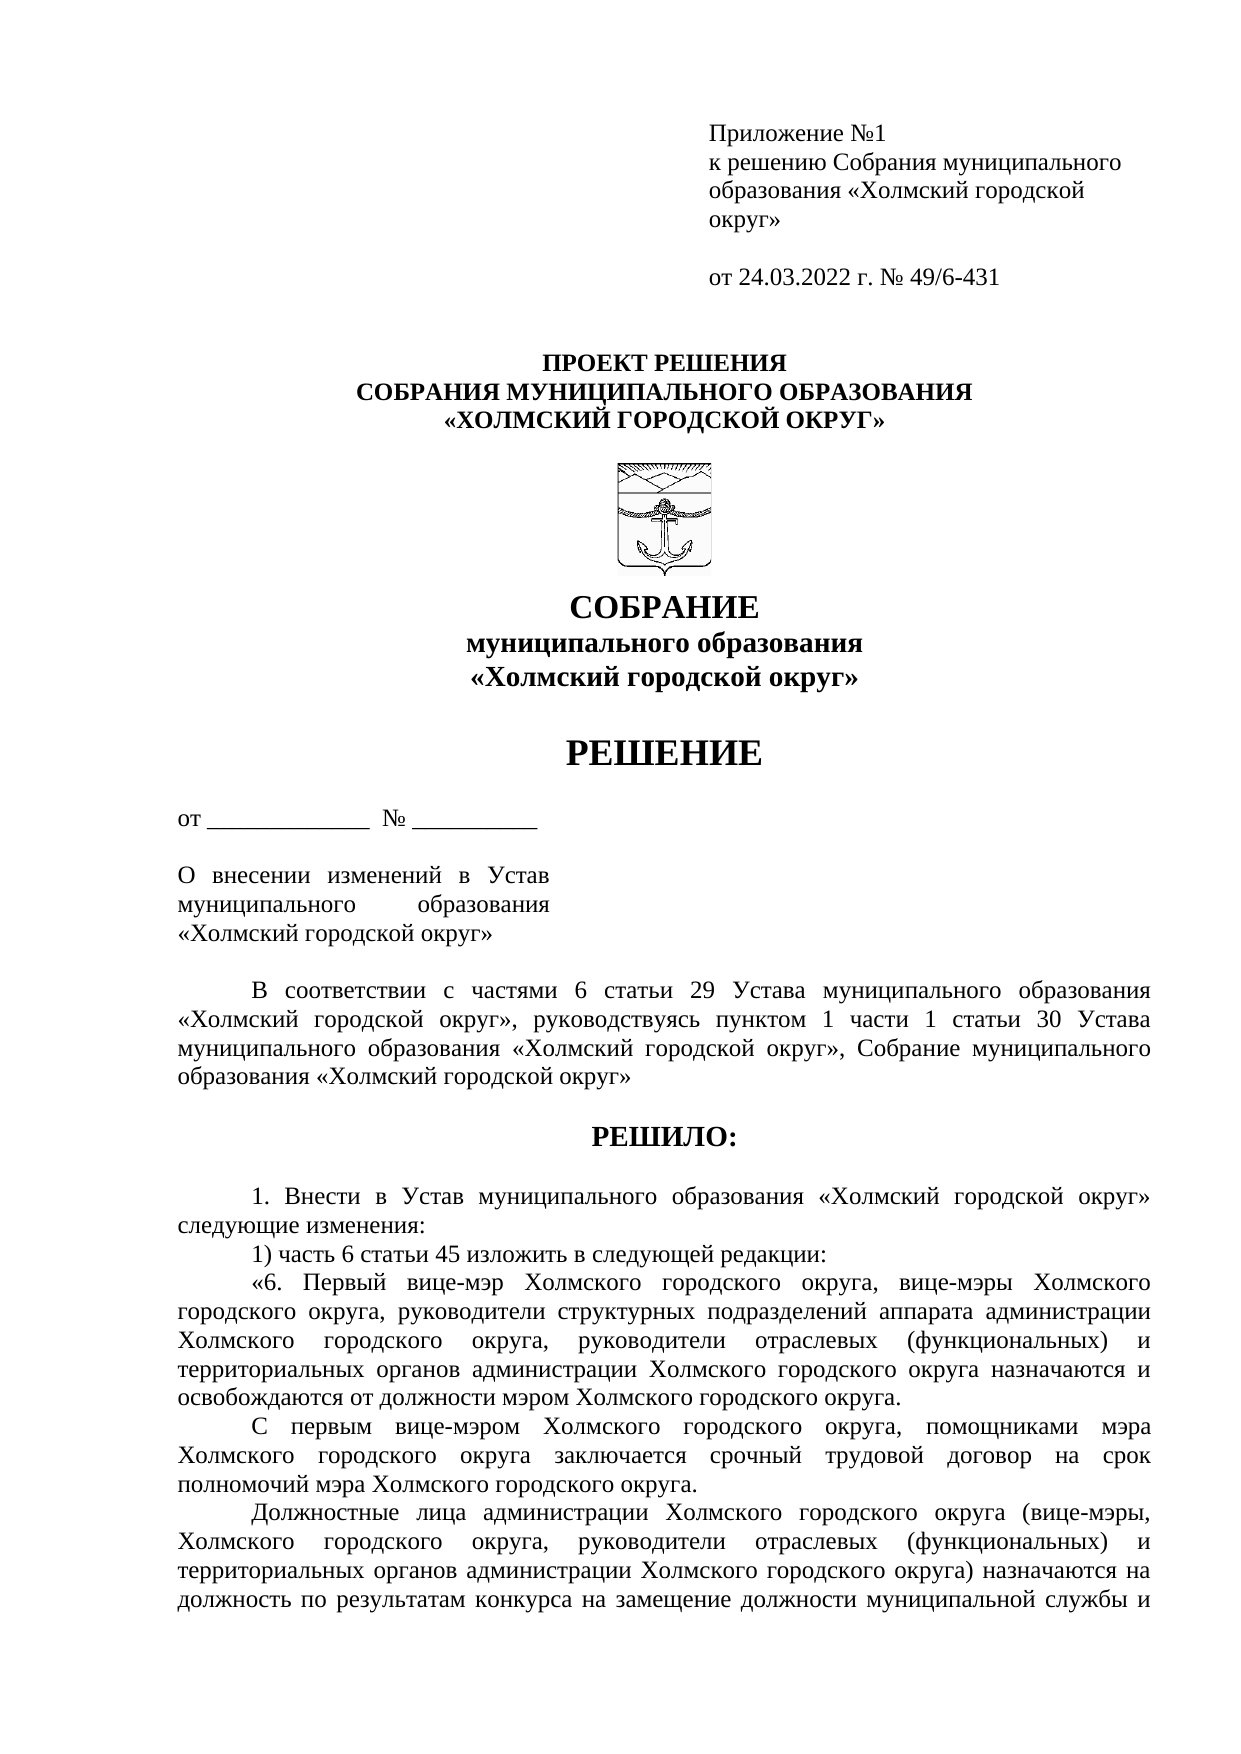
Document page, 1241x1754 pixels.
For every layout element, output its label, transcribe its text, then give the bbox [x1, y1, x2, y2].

text 1. Внести в Устав муниципального образования «Холмский городской округ» следующие изменения: [177, 1181, 1152, 1239]
text Приложение №1 [709, 118, 1152, 147]
text 1) часть 6 статьи 45 изложить в следующей редакции: [177, 1239, 1152, 1267]
text ПРОЕКТ РЕШЕНИЯ [177, 348, 1152, 377]
text СОБРАНИЯ МУНИЦИПАЛЬНОГО ОБРАЗОВАНИЯ [177, 377, 1152, 406]
text В соответствии с частями 6 статьи 29 Устава муниципального образования «Холмский городской округ», руководствуясь пунктом 1 части 1 статьи 30 Устава муниципального образования «Холмский городской округ», Собрание муниципального образования «Холмский городской округ» [177, 975, 1152, 1090]
text от 24.03.2022 г. № 49/6-431 [709, 262, 1152, 291]
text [177, 1497, 1152, 1612]
text к решению Собрания муниципального образования «Холмский городской округ» [709, 147, 1152, 233]
text от _____________ № __________ [177, 803, 1152, 831]
text СОБРАНИЕ [177, 587, 1152, 625]
text муниципального образования [177, 625, 1152, 659]
picture [617, 463, 712, 576]
text РЕШИЛО: [177, 1119, 1152, 1152]
text «6. Первый вице-мэр Холмского городского округа, вице-мэры Холмского городского округа, руководители структурных подразделений аппарата администрации Холмского городского округа, руководители отраслевых (функциональных) и территориальных органов администрации Холмского городского округа назначаются и освобождаются от должности мэром Холмского городского округа. [177, 1267, 1152, 1411]
text «ХОЛМСКИЙ ГОРОДСКОЙ ОКРУГ» [177, 406, 1152, 434]
table_header О внесении изменений в Устав муниципального образования «Холмский городской округ» [166, 860, 561, 975]
text С первым вице-мэром Холмского городского округа, помощниками мэра Холмского городского округа заключается срочный трудовой договор на срок полномочий мэра Холмского городского округа. [177, 1411, 1152, 1497]
text «Холмский городской округ» [177, 659, 1152, 692]
text РЕШЕНИЕ [177, 731, 1152, 774]
